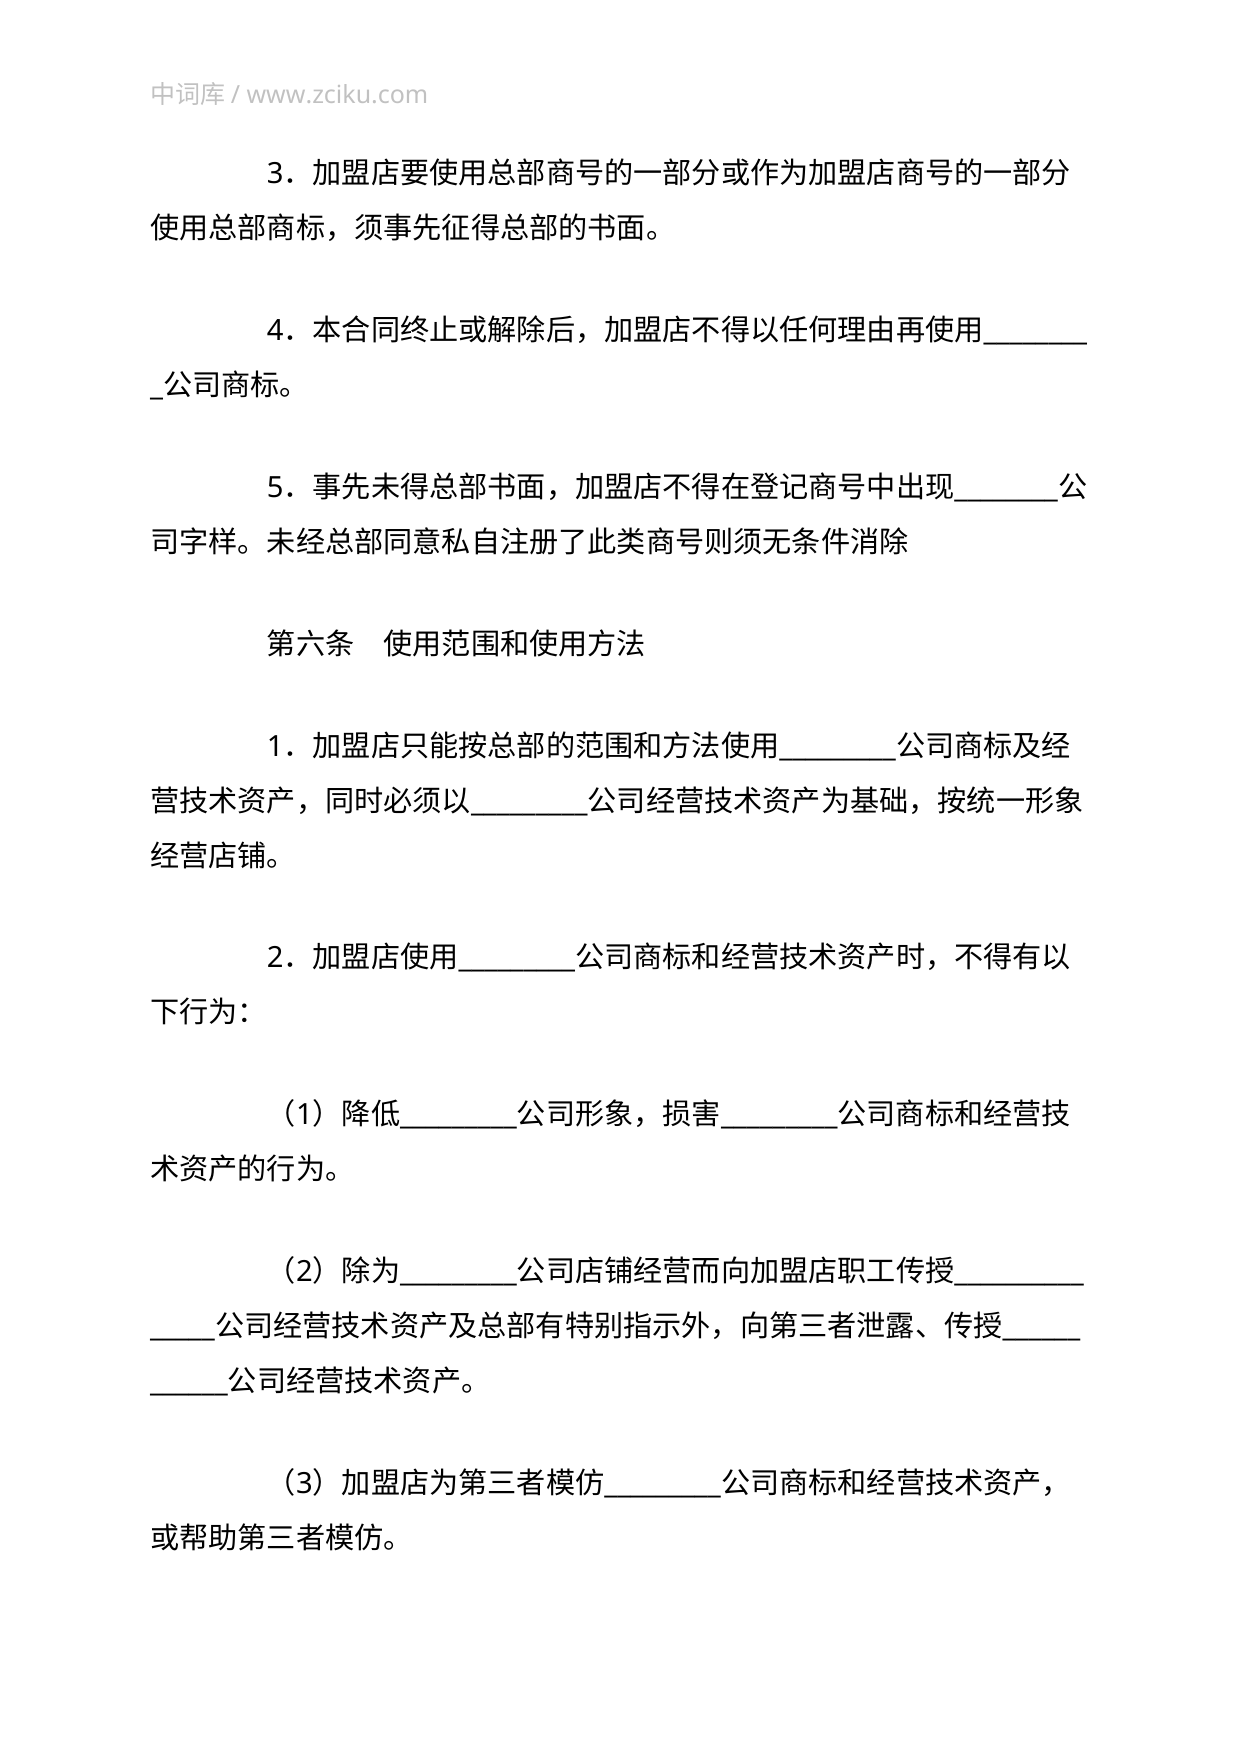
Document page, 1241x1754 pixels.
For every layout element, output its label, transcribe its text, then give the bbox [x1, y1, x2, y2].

text （2）除为_________公司店铺经营而向加盟店职工传授_______________公司经营技术资产及总部有特别指示外，向第三者泄露、传授____________公司经营技术资产。 [150, 1248, 1090, 1400]
text 2．加盟店使用_________公司商标和经营技术资产时，不得有以下行为： [150, 934, 1090, 1031]
text 第六条 使用范围和使用方法 [150, 621, 1090, 663]
text 1．加盟店只能按总部的范围和方法使用_________公司商标及经营技术资产，同时必须以_________公司经营技术资产为基础，按统一形象经营店铺。 [150, 722, 1090, 874]
text 5．事先未得总部书面，加盟店不得在登记商号中出现________公司字样。未经总部同意私自注册了此类商号则须无条件消除 [150, 464, 1090, 561]
text 4．本合同终止或解除后，加盟店不得以任何理由再使用_________公司商标。 [150, 307, 1090, 404]
text （3）加盟店为第三者模仿_________公司商标和经营技术资产，或帮助第三者模仿。 [150, 1459, 1090, 1557]
text 3．加盟店要使用总部商号的一部分或作为加盟店商号的一部分使用总部商标，须事先征得总部的书面。 [150, 150, 1090, 247]
text （1）降低_________公司形象，损害_________公司商标和经营技术资产的行为。 [150, 1091, 1090, 1188]
